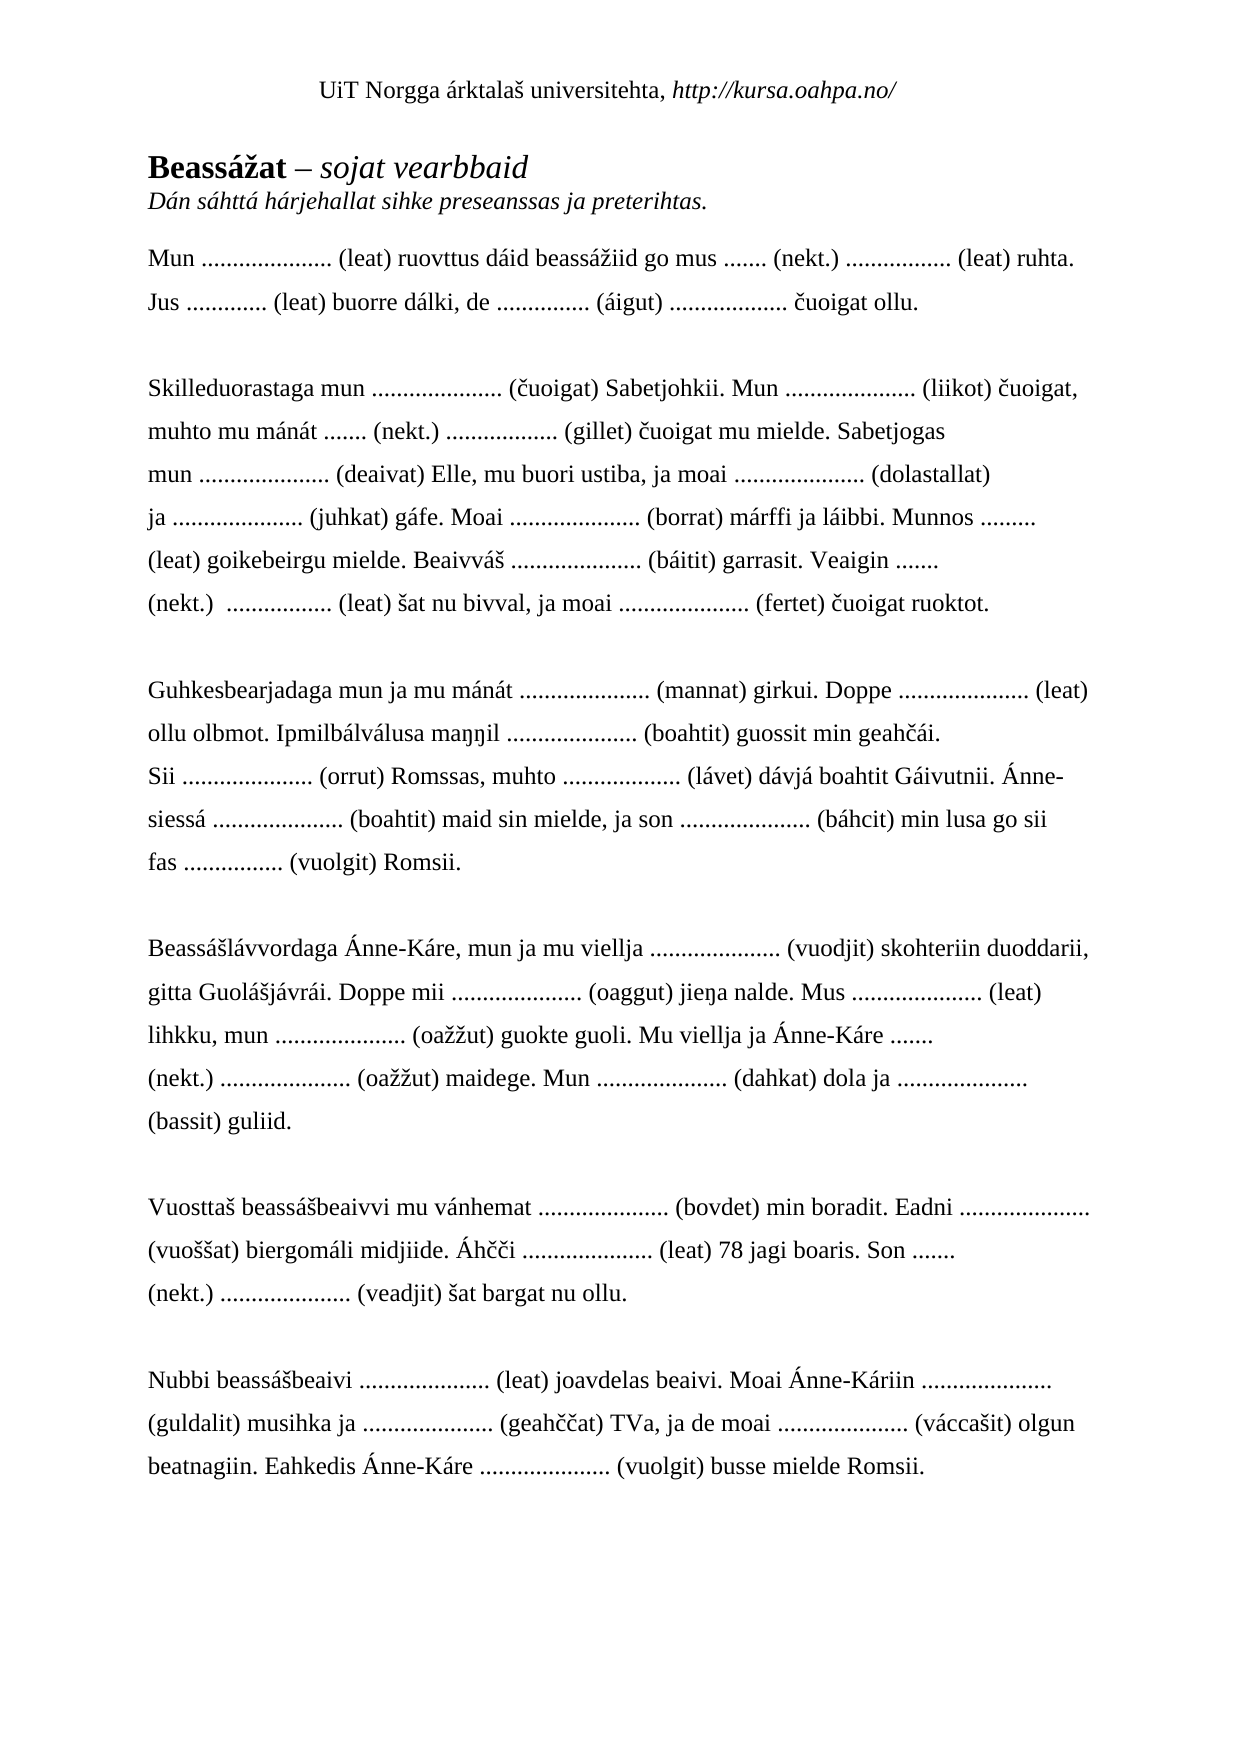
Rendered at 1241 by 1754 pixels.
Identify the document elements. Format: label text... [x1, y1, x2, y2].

text Nubbi beassášbeaivi ..................... (leat) joavdelas beaivi. Moai Ánne-Káriin ..................... (guldalit) musihka ja ..................... (geahččat) TVa, ja de moai ..................... (váccašit) olgun beatnagiin. Eahkedis Ánne-Káre ..................... (vuolgit) busse mielde Romsii. [148, 1365, 1093, 1480]
text Skilleduorastaga mun ..................... (čuoigat) Sabetjohkii. Mun ..................... (liikot) čuoigat, muhto mu mánát ....... (nekt.) .................. (gillet) čuoigat mu mielde. Sabetjogas mun ..................... (deaivat) Elle, mu buori ustiba, ja moai ..................... (dolastallat) ja ..................... (juhkat) gáfe. Moai ..................... (borrat) márffi ja láibbi. Munnos ......... (leat) goikebeirgu mielde. Beaivváš ..................... (báitit) garrasit. Veaigin ....... (nekt.) ................. (leat) šat nu bivval, ja moai ..................... (fertet) čuoigat ruoktot. [148, 373, 1093, 617]
text Guhkesbearjadaga mun ja mu mánát ..................... (mannat) girkui. Doppe ..................... (leat) ollu olbmot. Ipmilbálválusa maŋŋil ..................... (boahtit) guossit min geahčái. Sii ..................... (orrut) Romssas, muhto ................... (lávet) dávjá boahtit Gáivutnii. Ánne-siessá ..................... (boahtit) maid sin mielde, ja son ..................... (báhcit) min lusa go sii fas ................ (vuolgit) Romsii. [148, 675, 1093, 876]
text Beassášlávvordaga Ánne-Káre, mun ja mu viellja ..................... (vuodjit) skohteriin duoddarii, gitta Guolášjávrái. Doppe mii ..................... (oaggut) jieŋa nalde. Mus ..................... (leat) lihkku, mun ..................... (oažžut) guokte guoli. Mu viellja ja Ánne-Káre ....... (nekt.) ..................... (oažžut) maidege. Mun ..................... (dahkat) dola ja ..................... (bassit) guliid. [148, 933, 1093, 1135]
text Mun ..................... (leat) ruovttus dáid beassážiid go mus ....... (nekt.) ................. (leat) ruhta. Jus ............. (leat) buorre dálki, de ............... (áigut) ................... čuoigat ollu. [148, 243, 1093, 315]
text Vuosttaš beassášbeaivvi mu vánhemat ..................... (bovdet) min boradit. Eadni ..................... (vuoššat) biergomáli midjiide. Áhčči ..................... (leat) 78 jagi boaris. Son ....... (nekt.) ..................... (veadjit) šat bargat nu ollu. [148, 1192, 1093, 1307]
text Beassážat – sojat vearbbaid [148, 148, 1093, 186]
text Dán sáhttá hárjehallat sihke preseanssas ja preterihtas. [148, 186, 1093, 215]
